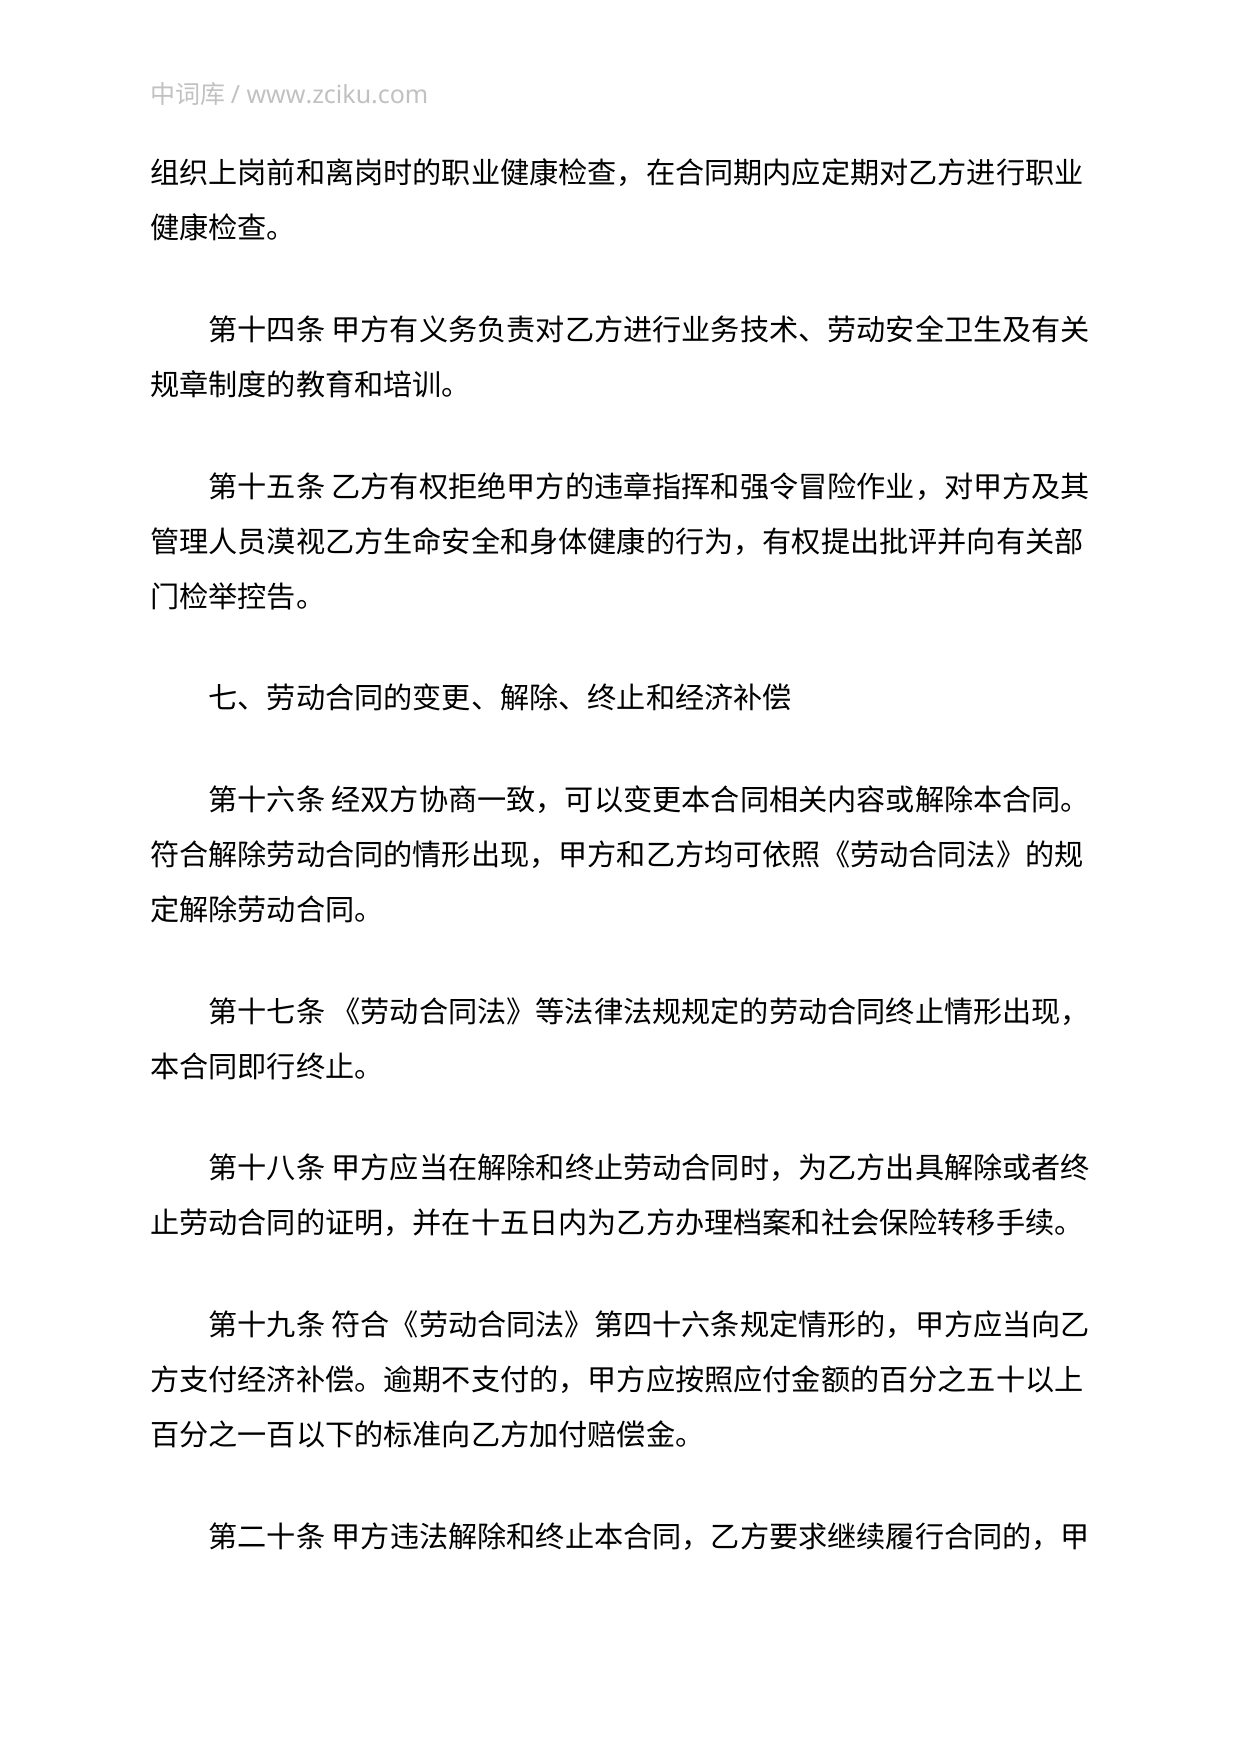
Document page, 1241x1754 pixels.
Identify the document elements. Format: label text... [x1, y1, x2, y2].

text 第十八条 甲方应当在解除和终止劳动合同时，为乙方出具解除或者终止劳动合同的证明，并在十五日内为乙方办理档案和社会保险转移手续。 [150, 1145, 1090, 1242]
text 第十七条 《劳动合同法》等法律法规规定的劳动合同终止情形出现，本合同即行终止。 [150, 988, 1090, 1085]
text 第十四条 甲方有义务负责对乙方进行业务技术、劳动安全卫生及有关规章制度的教育和培训。 [150, 307, 1090, 404]
text 第十九条 符合《劳动合同法》第四十六条规定情形的，甲方应当向乙方支付经济补偿。逾期不支付的，甲方应按照应付金额的百分之五十以上百分之一百以下的标准向乙方加付赔偿金。 [150, 1302, 1090, 1454]
text 第十五条 乙方有权拒绝甲方的违章指挥和强令冒险作业，对甲方及其管理人员漠视乙方生命安全和身体健康的行为，有权提出批评并向有关部门检举控告。 [150, 463, 1090, 615]
text 第十六条 经双方协商一致，可以变更本合同相关内容或解除本合同。符合解除劳动合同的情形出现，甲方和乙方均可依照《劳动合同法》的规定解除劳动合同。 [150, 777, 1090, 929]
text 七、劳动合同的变更、解除、终止和经济补偿 [150, 675, 1090, 717]
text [150, 1513, 1090, 1555]
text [150, 150, 1090, 247]
